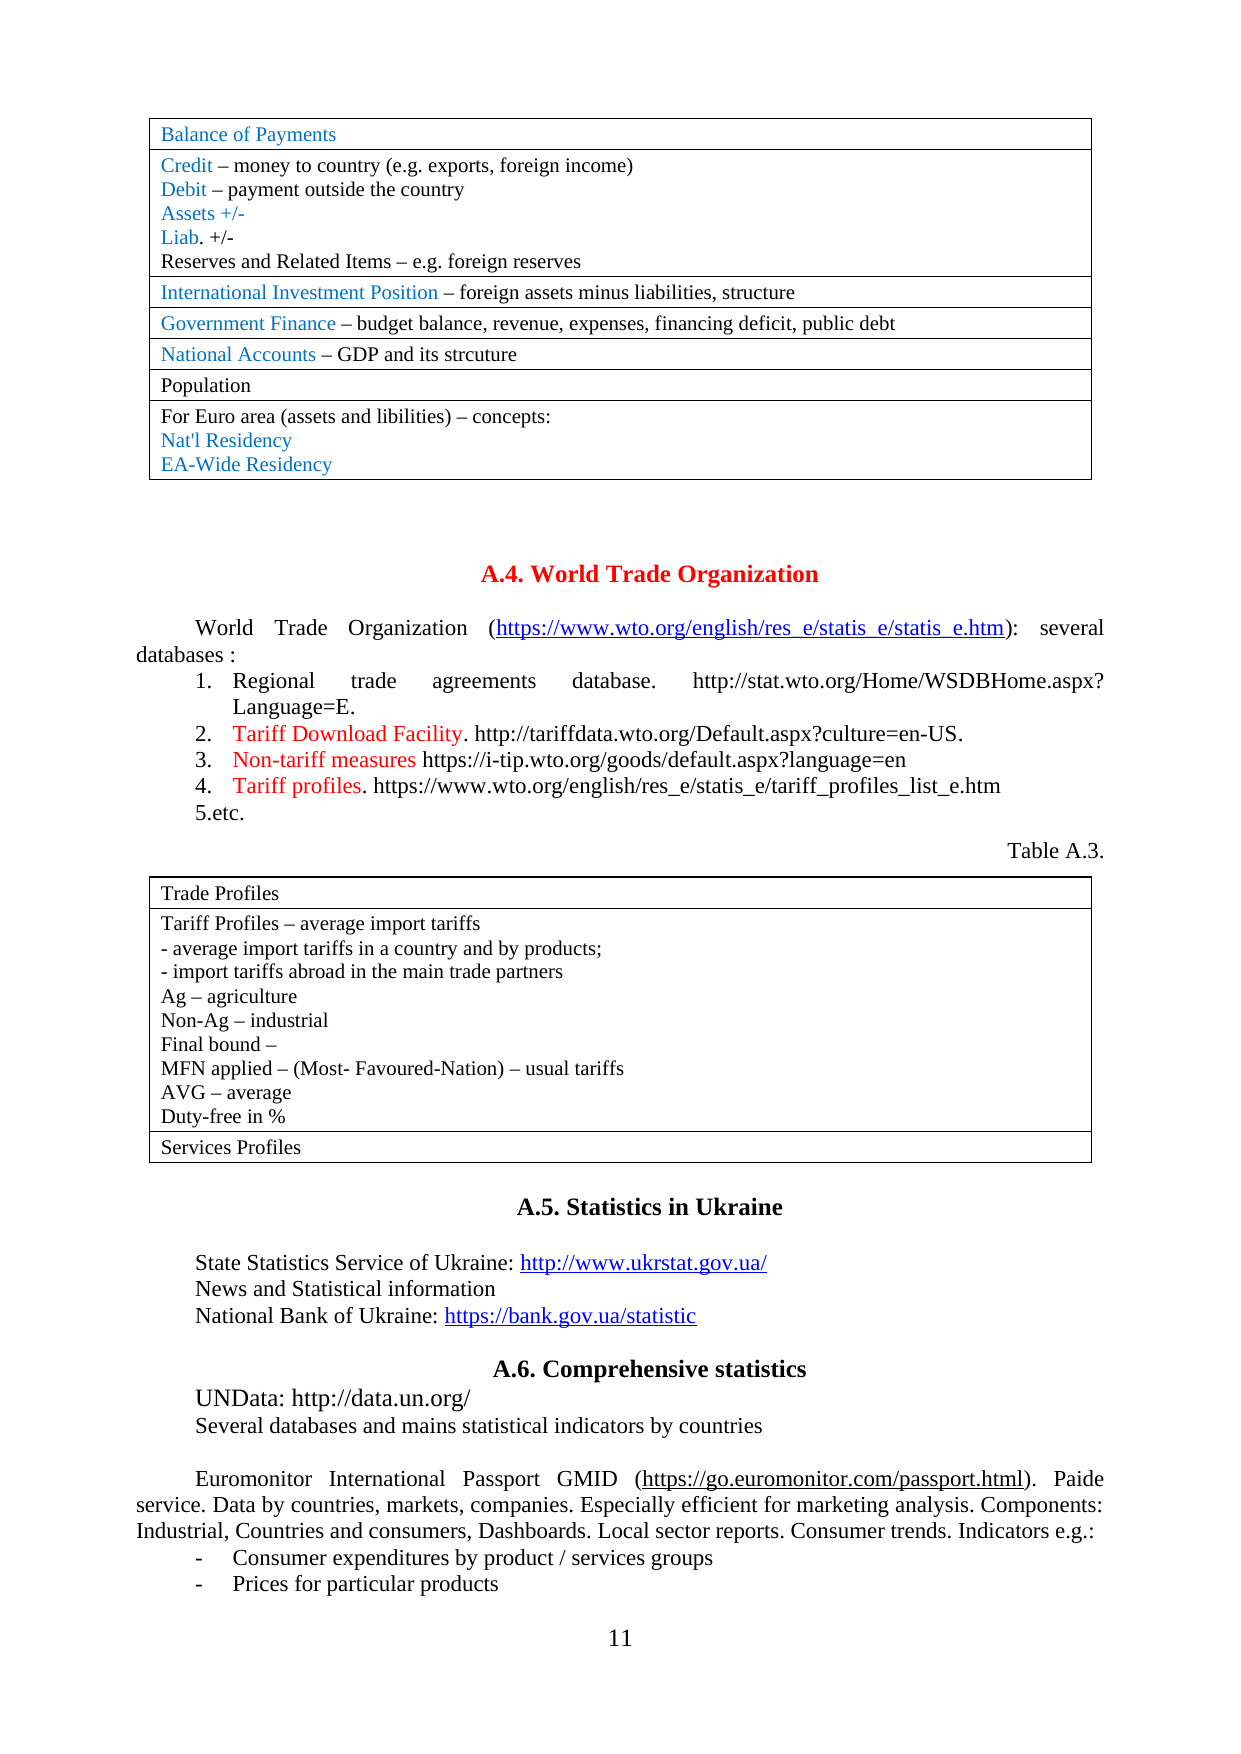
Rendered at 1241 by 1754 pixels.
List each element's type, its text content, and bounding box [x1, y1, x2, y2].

text Euromonitor International Passport GMID (https://go.euromonitor.com/passport.html). Paide service. Data by countries, markets, companies. Especially efficient for marketing analysis. Components: Industrial, Countries and consumers, Dashboards. Local sector reports. Consumer trends. Indicators e.g.: [136, 1465, 1104, 1544]
list Regional trade agreements database. http://stat.wto.org/Home/WSDBHome.aspx? Language=E. [195, 667, 1104, 720]
table_cell National Accounts – GDP and its strcuture [150, 339, 1091, 369]
list Tariff profiles. https://www.wto.org/english/res_e/statis_e/tariff_profiles_list_e.htm [195, 772, 1104, 799]
text А.5. Statistics in Ukraine [136, 1192, 1104, 1220]
list Prices for particular products [195, 1570, 1104, 1596]
table_header Trade Profiles [150, 878, 1091, 907]
text А.6. Comprehensive statistics [136, 1354, 1104, 1383]
table_cell Balance of Payments [150, 119, 1091, 149]
text А.4. World Trade Organization [136, 559, 1104, 588]
text 5.etc. [136, 799, 1104, 825]
text National Bank of Ukraine: https://bank.gov.ua/statistic [136, 1302, 1104, 1328]
list Tariff Download Facility. http://tariffdata.wto.org/Default.aspx?culture=en-US. [195, 720, 1104, 746]
list Non-tariff measures https://i-tip.wto.org/goods/default.aspx?language=en [195, 746, 1104, 772]
text Several databases and mains statistical indicators by countries [136, 1412, 1104, 1438]
list Consumer expenditures by product / services groups [195, 1544, 1104, 1570]
text Table А.3. [136, 838, 1104, 864]
text UNData: http://data.un.org/ [136, 1383, 1104, 1412]
table_cell International Investment Position – foreign assets minus liabilities, structure [150, 277, 1091, 307]
table_cell For Euro area (assets and libilities) – concepts: Nat'l Residency EA-Wide Residency [150, 401, 1091, 479]
text News and Statistical information [136, 1275, 1104, 1302]
table_cell Tariff Profiles – average import tariffs - average import tariffs in a country and by products; - import tariffs abroad in the main trade partners Ag – agriculture Non-Ag – industrial Final bound – MFN applied – (Most- Favoured-Nation) – usual tariffs AVG – average Duty-free in % [150, 909, 1091, 1131]
table_cell Government Finance – budget balance, revenue, expenses, financing deficit, public debt [150, 308, 1091, 338]
text World Trade Organization (https://www.wto.org/english/res_e/statis_e/statis_e.htm): several databases : [136, 614, 1104, 667]
text State Statistics Service of Ukraine: http://www.ukrstat.gov.ua/ [136, 1249, 1104, 1275]
table_cell Population [150, 370, 1091, 400]
table_cell Credit – money to country (e.g. exports, foreign income) Debit – payment outside the country Assets +/- Liab. +/- Reserves and Related Items – e.g. foreign reserves [150, 150, 1091, 276]
table_cell Services Profiles [150, 1132, 1091, 1162]
